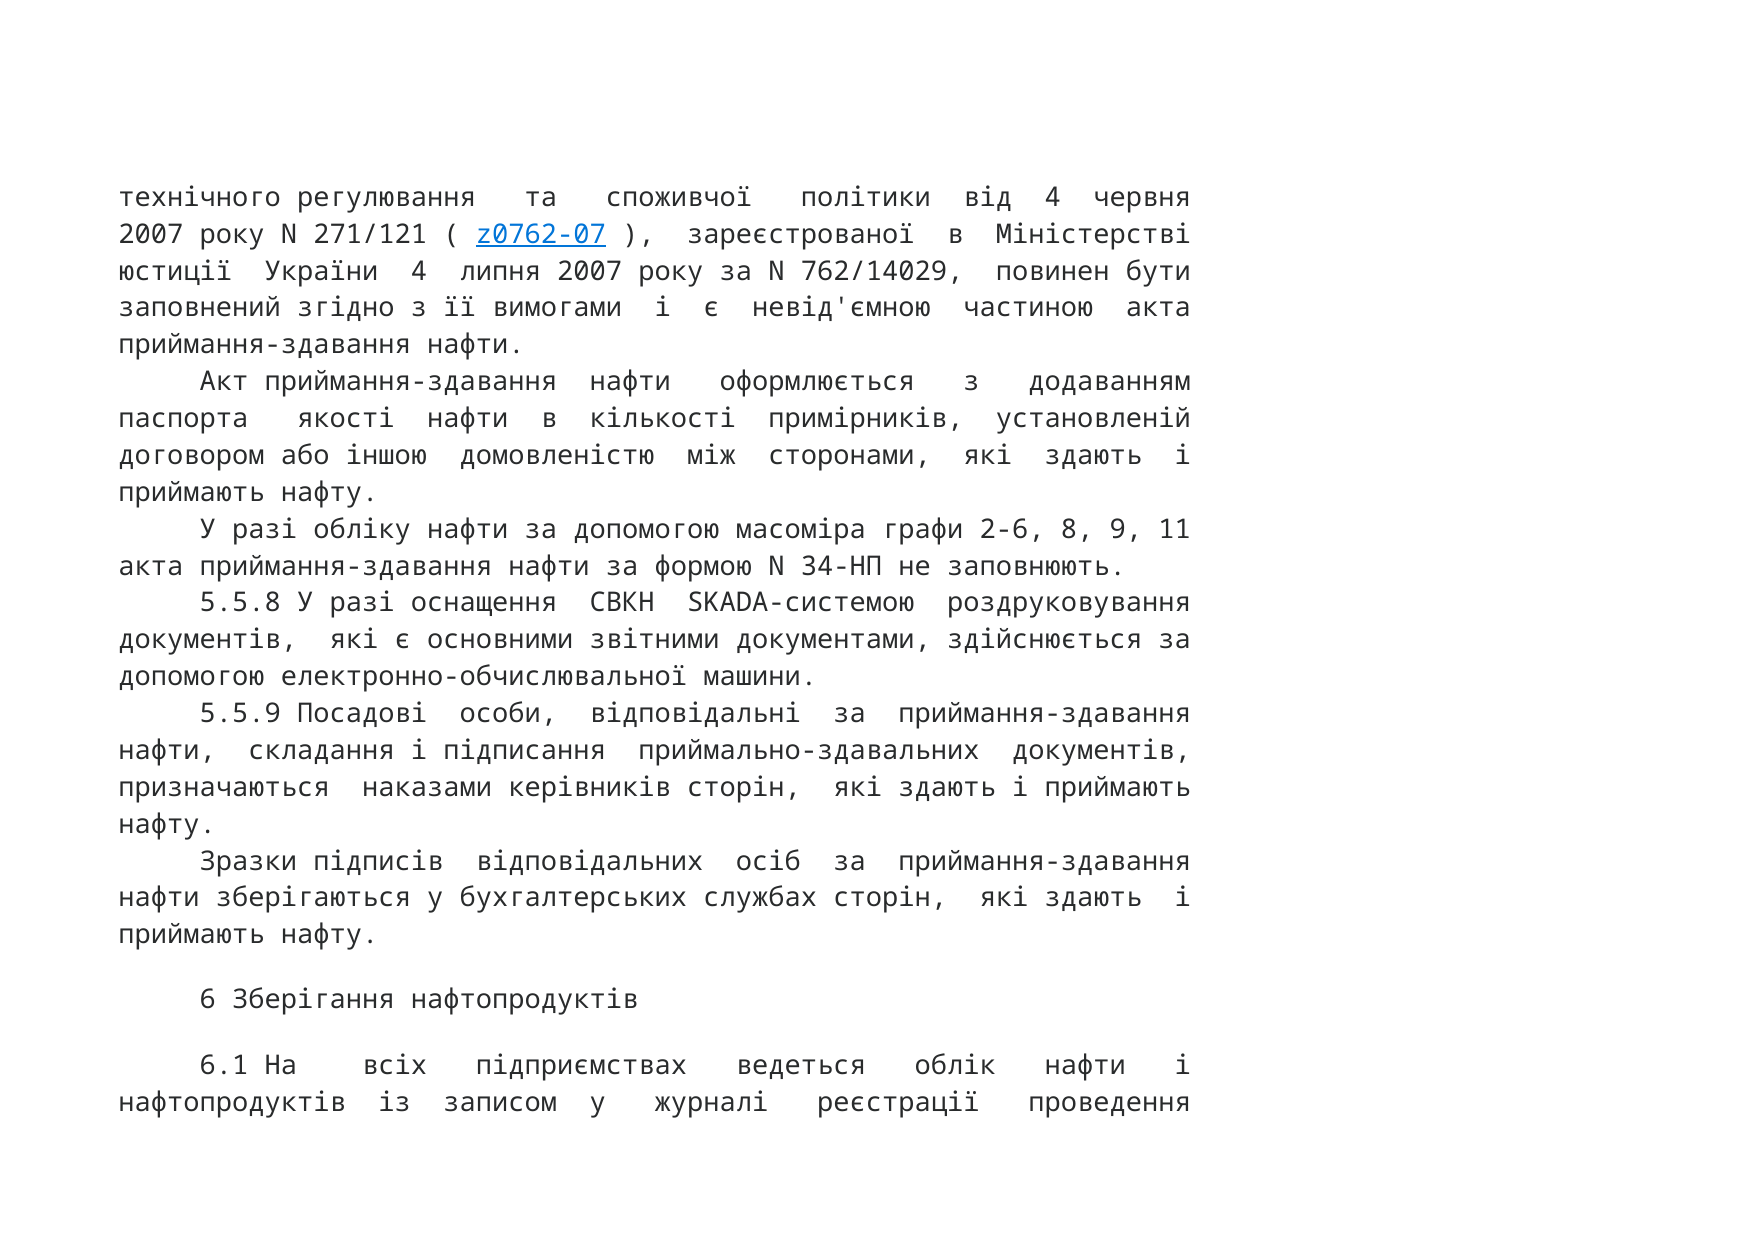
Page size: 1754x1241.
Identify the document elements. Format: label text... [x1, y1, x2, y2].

text У разі обліку нафти за допомогою масоміра графи 2-6, 8, 9, 11 акта приймання-здавання нафти за формою N 34-НП не заповнюють. [118, 509, 1636, 583]
text 5.5.8 У разі оснащення СВКН SKADA-системою роздруковування документів, які є основними звітними документами, здійснюється за допомогою електронно-обчислювальної машини. [118, 583, 1636, 693]
text Акт приймання-здавання нафти оформлюється з додаванням паспорта якості нафти в кількості примірників, установленій договором або іншою домовленістю між сторонами, які здають і приймають нафту. [118, 362, 1636, 509]
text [118, 1045, 1636, 1119]
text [118, 177, 1636, 362]
text 6 Зберігання нафтопродуктів [118, 980, 1636, 1045]
text 5.5.9 Посадові особи, відповідальні за приймання-здавання нафти, складання і підписання приймально-здавальних документів, призначаються наказами керівників сторін, які здають і приймають нафту. [118, 693, 1636, 841]
text Зразки підписів відповідальних осіб за приймання-здавання нафти зберігаються у бухгалтерських службах сторін, які здають і приймають нафту. [118, 841, 1636, 980]
